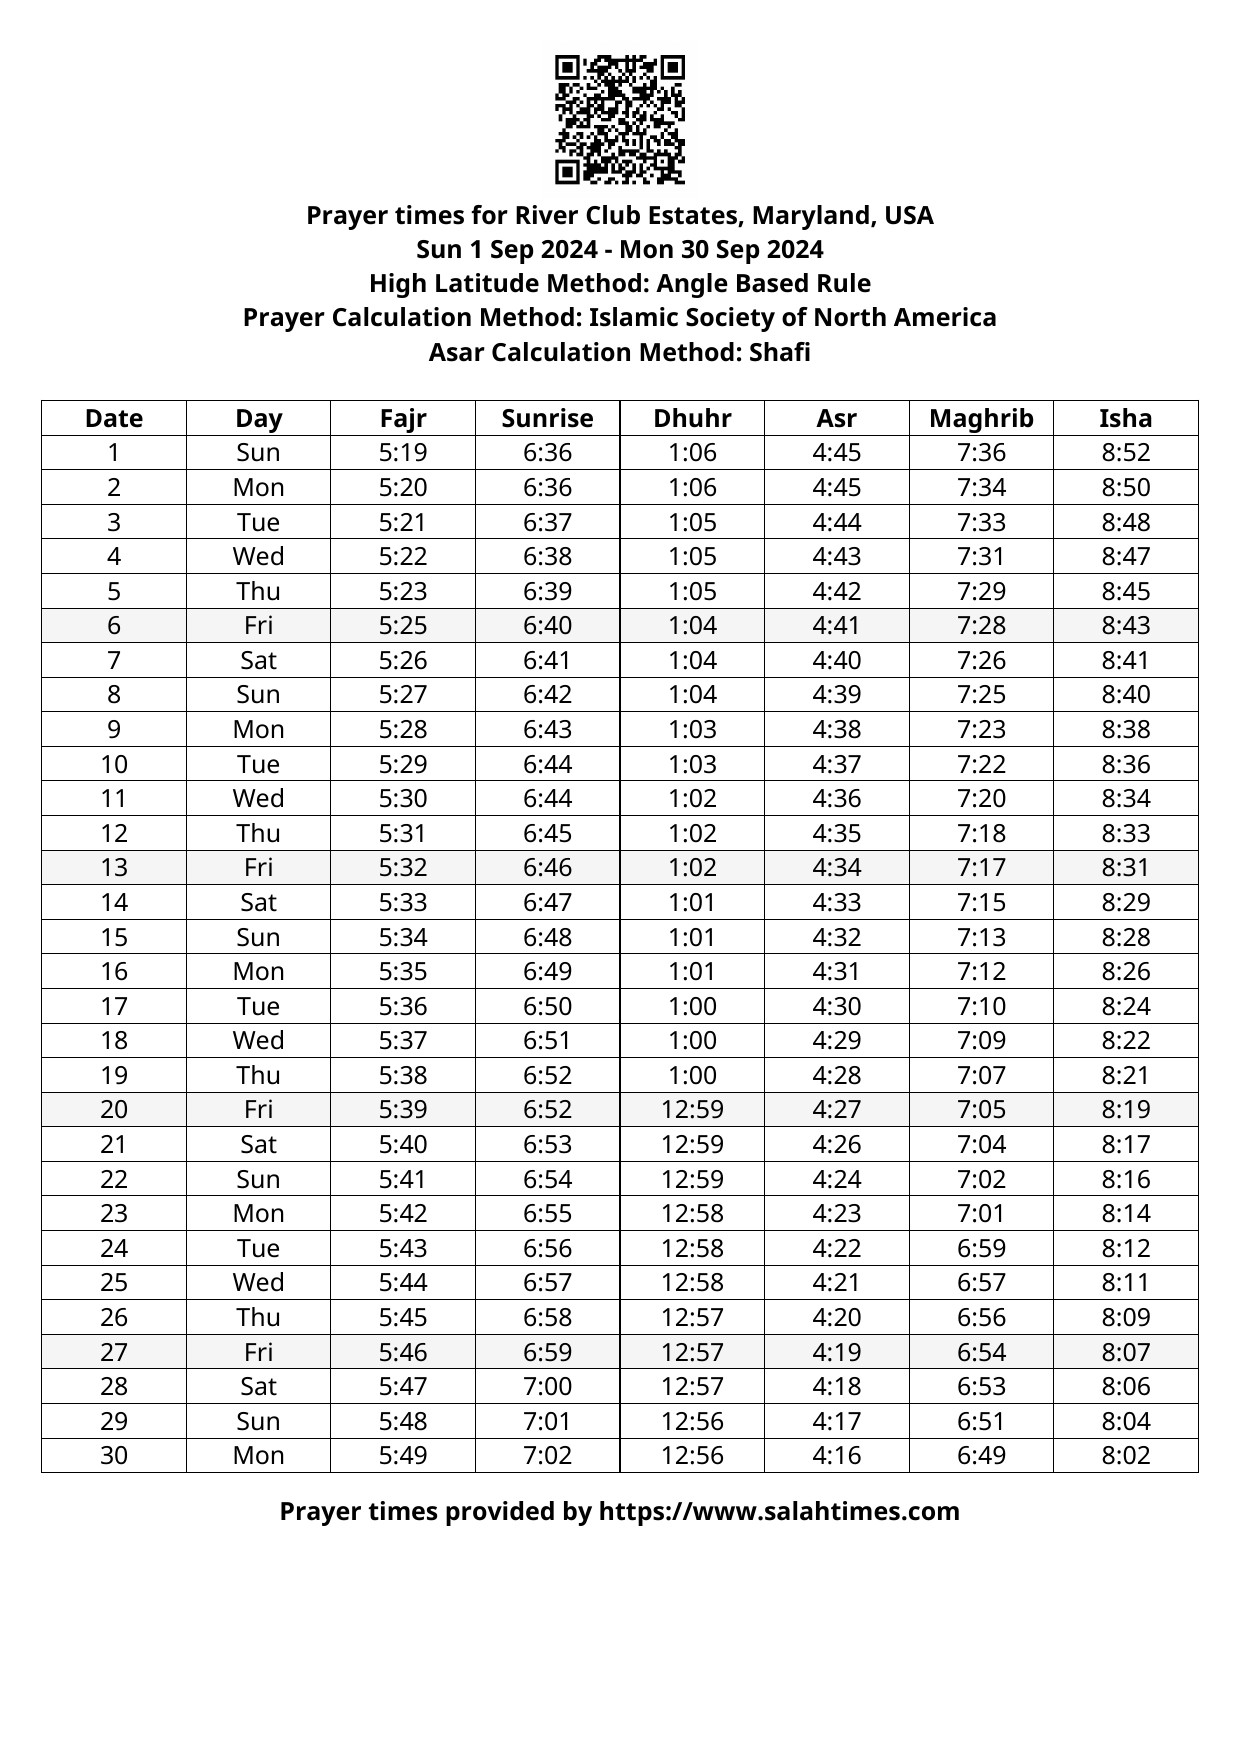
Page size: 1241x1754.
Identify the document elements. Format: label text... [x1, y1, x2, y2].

table_cell 6:36 [476, 436, 619, 469]
table_cell 5:34 [331, 920, 475, 953]
table_cell 1:06 [621, 436, 764, 469]
table_cell 6:54 [476, 1162, 619, 1195]
table_cell 6:44 [476, 747, 619, 780]
table_cell Mon [187, 712, 330, 746]
table_cell Mon [187, 1439, 330, 1472]
table_cell 4:21 [765, 1266, 909, 1299]
table_cell 5 [42, 574, 186, 607]
table_cell 8:22 [1054, 1024, 1198, 1057]
table_cell 21 [42, 1127, 186, 1161]
table_cell 24 [42, 1231, 186, 1264]
table_cell 5:46 [331, 1335, 475, 1368]
table_cell 5:44 [331, 1266, 475, 1299]
text Prayer times provided by https://www.salahtimes.com [42, 1494, 1198, 1528]
table_cell 1:00 [621, 1058, 764, 1092]
table_cell 6:36 [476, 470, 619, 504]
table_cell Thu [187, 816, 330, 849]
table_cell 6:39 [476, 574, 619, 607]
text Prayer Calculation Method: Islamic Society of North America [42, 300, 1198, 334]
table_cell Fri [187, 851, 330, 884]
table_cell 4:30 [765, 989, 909, 1022]
table_cell 7:26 [910, 643, 1053, 677]
table_cell 8:24 [1054, 989, 1198, 1022]
table_cell 6:55 [476, 1196, 619, 1230]
table_cell 12:57 [621, 1369, 764, 1403]
table_cell 12:56 [621, 1439, 764, 1472]
text High Latitude Method: Angle Based Rule [42, 266, 1198, 300]
table_cell 6:54 [910, 1335, 1053, 1368]
table_cell 8:29 [1054, 885, 1198, 919]
table_cell 11 [42, 781, 186, 815]
table_cell 1:04 [621, 609, 764, 642]
table_cell 7:18 [910, 816, 1053, 849]
table_cell 8:33 [1054, 816, 1198, 849]
table_cell Tue [187, 505, 330, 538]
table_cell 6:59 [910, 1231, 1053, 1264]
table_cell 1:03 [621, 712, 764, 746]
table_cell Wed [187, 1266, 330, 1299]
table_cell 6:56 [910, 1300, 1053, 1334]
table_cell 6:49 [476, 954, 619, 988]
table_cell 4:32 [765, 920, 909, 953]
table_cell 6:37 [476, 505, 619, 538]
table_cell 4:22 [765, 1231, 909, 1264]
table_cell Tue [187, 1231, 330, 1264]
table_cell 8:50 [1054, 470, 1198, 504]
text Prayer times for River Club Estates, Maryland, USA [42, 198, 1198, 232]
table_cell 4:43 [765, 539, 909, 573]
table_cell 4:36 [765, 781, 909, 815]
table_cell 6:41 [476, 643, 619, 677]
text Asar Calculation Method: Shafi [42, 334, 1198, 368]
table_cell 12:59 [621, 1127, 764, 1161]
table_cell 1:02 [621, 851, 764, 884]
table_cell Sun [187, 436, 330, 469]
table_cell 8:21 [1054, 1058, 1198, 1092]
table_cell 5:36 [331, 989, 475, 1022]
table_cell 7:02 [476, 1439, 619, 1472]
table_cell 4:19 [765, 1335, 909, 1368]
table_cell 18 [42, 1024, 186, 1057]
table_cell 8:43 [1054, 609, 1198, 642]
table_cell 5:37 [331, 1024, 475, 1057]
table_cell 2 [42, 470, 186, 504]
table_cell 7:23 [910, 712, 1053, 746]
table_cell 6:47 [476, 885, 619, 919]
table_cell 8:02 [1054, 1439, 1198, 1472]
table_header Asr [765, 401, 909, 434]
table_cell Thu [187, 1300, 330, 1334]
table_cell 12:57 [621, 1335, 764, 1368]
table_cell 8:06 [1054, 1369, 1198, 1403]
table_header Fajr [331, 401, 475, 434]
table_cell 7:20 [910, 781, 1053, 815]
table_cell 1:00 [621, 989, 764, 1022]
table_cell 8:45 [1054, 574, 1198, 607]
table_cell 8:41 [1054, 643, 1198, 677]
table_cell 10 [42, 747, 186, 780]
table_cell 7:09 [910, 1024, 1053, 1057]
table_cell 8:19 [1054, 1093, 1198, 1126]
table_cell 15 [42, 920, 186, 953]
table_cell 7:07 [910, 1058, 1053, 1092]
table_cell 3 [42, 505, 186, 538]
table_cell 5:20 [331, 470, 475, 504]
table_cell 5:42 [331, 1196, 475, 1230]
table_cell Thu [187, 1058, 330, 1092]
table_cell 8:12 [1054, 1231, 1198, 1264]
table_cell 4:18 [765, 1369, 909, 1403]
table_cell 1:02 [621, 781, 764, 815]
table_cell 5:33 [331, 885, 475, 919]
table_cell 4:20 [765, 1300, 909, 1334]
table_cell 6:45 [476, 816, 619, 849]
table_cell Mon [187, 1196, 330, 1230]
table_cell 7:12 [910, 954, 1053, 988]
table_cell 30 [42, 1439, 186, 1472]
table_cell 7:04 [910, 1127, 1053, 1161]
table_cell Mon [187, 470, 330, 504]
table_cell 7:02 [910, 1162, 1053, 1195]
table_cell 6:52 [476, 1058, 619, 1092]
table_cell 7 [42, 643, 186, 677]
table_cell 9 [42, 712, 186, 746]
table_cell 1:00 [621, 1024, 764, 1057]
table_header Isha [1054, 401, 1198, 434]
table_cell Sat [187, 885, 330, 919]
table_cell 20 [42, 1093, 186, 1126]
table_cell 8:17 [1054, 1127, 1198, 1161]
table_cell 1:01 [621, 954, 764, 988]
table_cell 8:28 [1054, 920, 1198, 953]
table_cell 6:43 [476, 712, 619, 746]
table_cell 4:40 [765, 643, 909, 677]
table_cell 5:30 [331, 781, 475, 815]
table_cell 1:04 [621, 678, 764, 711]
table_cell 4:29 [765, 1024, 909, 1057]
table_cell 6:53 [476, 1127, 619, 1161]
table_cell 5:25 [331, 609, 475, 642]
table_cell 5:32 [331, 851, 475, 884]
table_cell 4:27 [765, 1093, 909, 1126]
table_cell Thu [187, 574, 330, 607]
table_cell 7:17 [910, 851, 1053, 884]
table_cell Fri [187, 1335, 330, 1368]
table_cell 7:22 [910, 747, 1053, 780]
table_cell 6:51 [476, 1024, 619, 1057]
picture [542, 41, 699, 198]
table_cell 13 [42, 851, 186, 884]
table_cell 4:17 [765, 1404, 909, 1437]
table_cell 5:43 [331, 1231, 475, 1264]
table_cell 4:31 [765, 954, 909, 988]
table_cell 23 [42, 1196, 186, 1230]
table_cell 5:39 [331, 1093, 475, 1126]
table_header Date [42, 401, 186, 434]
table_cell 5:41 [331, 1162, 475, 1195]
table_cell 8:31 [1054, 851, 1198, 884]
table_header Day [187, 401, 330, 434]
table_cell 14 [42, 885, 186, 919]
table_cell 5:31 [331, 816, 475, 849]
table_cell 5:22 [331, 539, 475, 573]
table_cell 12:58 [621, 1196, 764, 1230]
table_cell 6 [42, 609, 186, 642]
table_cell Fri [187, 609, 330, 642]
table_cell 4:23 [765, 1196, 909, 1230]
table_cell Sun [187, 1404, 330, 1437]
table_cell 6:51 [910, 1404, 1053, 1437]
table_cell 4:35 [765, 816, 909, 849]
table_cell 12:58 [621, 1231, 764, 1264]
table_cell Wed [187, 781, 330, 815]
table_cell 6:44 [476, 781, 619, 815]
table_cell Sat [187, 1127, 330, 1161]
table_cell 4:34 [765, 851, 909, 884]
table_cell 6:46 [476, 851, 619, 884]
table_cell 6:42 [476, 678, 619, 711]
table_cell 16 [42, 954, 186, 988]
text Sun 1 Sep 2024 - Mon 30 Sep 2024 [42, 232, 1198, 266]
table_cell Sun [187, 678, 330, 711]
table_cell 5:26 [331, 643, 475, 677]
table_cell 4:45 [765, 470, 909, 504]
table_cell 8:26 [1054, 954, 1198, 988]
table_cell 5:29 [331, 747, 475, 780]
table_cell 6:57 [476, 1266, 619, 1299]
table_cell 12:56 [621, 1404, 764, 1437]
table_cell 5:45 [331, 1300, 475, 1334]
table_cell 5:23 [331, 574, 475, 607]
table_cell 8:47 [1054, 539, 1198, 573]
table_cell 4:45 [765, 436, 909, 469]
table_cell 4:38 [765, 712, 909, 746]
table_cell 7:05 [910, 1093, 1053, 1126]
table_cell 6:52 [476, 1093, 619, 1126]
table_cell 6:40 [476, 609, 619, 642]
table_cell 7:25 [910, 678, 1053, 711]
table_cell 7:01 [476, 1404, 619, 1437]
table_cell 7:28 [910, 609, 1053, 642]
table_cell 8:48 [1054, 505, 1198, 538]
table_cell 8:16 [1054, 1162, 1198, 1195]
table_cell 1 [42, 436, 186, 469]
table_cell 8:36 [1054, 747, 1198, 780]
table_cell 6:38 [476, 539, 619, 573]
table_cell 22 [42, 1162, 186, 1195]
table_cell 1:05 [621, 505, 764, 538]
table_cell 1:06 [621, 470, 764, 504]
table_header Sunrise [476, 401, 619, 434]
table_cell 8:38 [1054, 712, 1198, 746]
table_cell 4:28 [765, 1058, 909, 1092]
table_cell 6:57 [910, 1266, 1053, 1299]
table_cell 27 [42, 1335, 186, 1368]
table_cell Tue [187, 747, 330, 780]
table_cell 8:34 [1054, 781, 1198, 815]
table_cell 19 [42, 1058, 186, 1092]
table_cell 1:05 [621, 574, 764, 607]
table_cell 7:36 [910, 436, 1053, 469]
table_cell 8:52 [1054, 436, 1198, 469]
table_cell 1:03 [621, 747, 764, 780]
table_cell 5:38 [331, 1058, 475, 1092]
table_cell 12 [42, 816, 186, 849]
table_cell 8:40 [1054, 678, 1198, 711]
table_cell 8:09 [1054, 1300, 1198, 1334]
table_cell 12:59 [621, 1093, 764, 1126]
table_cell 25 [42, 1266, 186, 1299]
table_cell 8 [42, 678, 186, 711]
table_cell Mon [187, 954, 330, 988]
table_cell 6:50 [476, 989, 619, 1022]
table_cell 26 [42, 1300, 186, 1334]
table_cell 6:53 [910, 1369, 1053, 1403]
table_cell 7:34 [910, 470, 1053, 504]
table_cell 7:31 [910, 539, 1053, 573]
table_cell Fri [187, 1093, 330, 1126]
table_cell 7:29 [910, 574, 1053, 607]
table_cell 6:56 [476, 1231, 619, 1264]
table_cell 7:15 [910, 885, 1053, 919]
table_cell 6:59 [476, 1335, 619, 1368]
table_cell 1:01 [621, 920, 764, 953]
table_cell 5:28 [331, 712, 475, 746]
table_cell Wed [187, 539, 330, 573]
table_cell 7:00 [476, 1369, 619, 1403]
table_cell 1:01 [621, 885, 764, 919]
table_cell 1:02 [621, 816, 764, 849]
table_cell Sat [187, 643, 330, 677]
table_cell Sun [187, 920, 330, 953]
table_cell 5:19 [331, 436, 475, 469]
table_cell 12:59 [621, 1162, 764, 1195]
table_cell 8:14 [1054, 1196, 1198, 1230]
table_cell Wed [187, 1024, 330, 1057]
table_cell 17 [42, 989, 186, 1022]
table_cell 4:24 [765, 1162, 909, 1195]
table_cell 5:21 [331, 505, 475, 538]
table_header Dhuhr [621, 401, 764, 434]
table_cell 4:33 [765, 885, 909, 919]
table_cell 5:27 [331, 678, 475, 711]
table_cell 4 [42, 539, 186, 573]
table_cell 4:44 [765, 505, 909, 538]
table_cell 6:49 [910, 1439, 1053, 1472]
table_cell 28 [42, 1369, 186, 1403]
table_cell Sun [187, 1162, 330, 1195]
table_cell 4:42 [765, 574, 909, 607]
table_cell 7:01 [910, 1196, 1053, 1230]
table_cell 7:13 [910, 920, 1053, 953]
table_cell 5:47 [331, 1369, 475, 1403]
table_cell 6:48 [476, 920, 619, 953]
table_cell 8:07 [1054, 1335, 1198, 1368]
table_header Maghrib [910, 401, 1053, 434]
table_cell 1:04 [621, 643, 764, 677]
table_cell 7:10 [910, 989, 1053, 1022]
table_cell 5:48 [331, 1404, 475, 1437]
table_cell 7:33 [910, 505, 1053, 538]
table_cell 4:16 [765, 1439, 909, 1472]
table_cell Tue [187, 989, 330, 1022]
table_cell 4:39 [765, 678, 909, 711]
table_cell 5:35 [331, 954, 475, 988]
table_cell 5:40 [331, 1127, 475, 1161]
table_cell 8:04 [1054, 1404, 1198, 1437]
table_cell 6:58 [476, 1300, 619, 1334]
table_cell 4:37 [765, 747, 909, 780]
table_cell 29 [42, 1404, 186, 1437]
table_cell 12:58 [621, 1266, 764, 1299]
table_cell 4:41 [765, 609, 909, 642]
table_cell 12:57 [621, 1300, 764, 1334]
table_cell 8:11 [1054, 1266, 1198, 1299]
table_cell 1:05 [621, 539, 764, 573]
table_cell Sat [187, 1369, 330, 1403]
table_cell 5:49 [331, 1439, 475, 1472]
table_cell 4:26 [765, 1127, 909, 1161]
